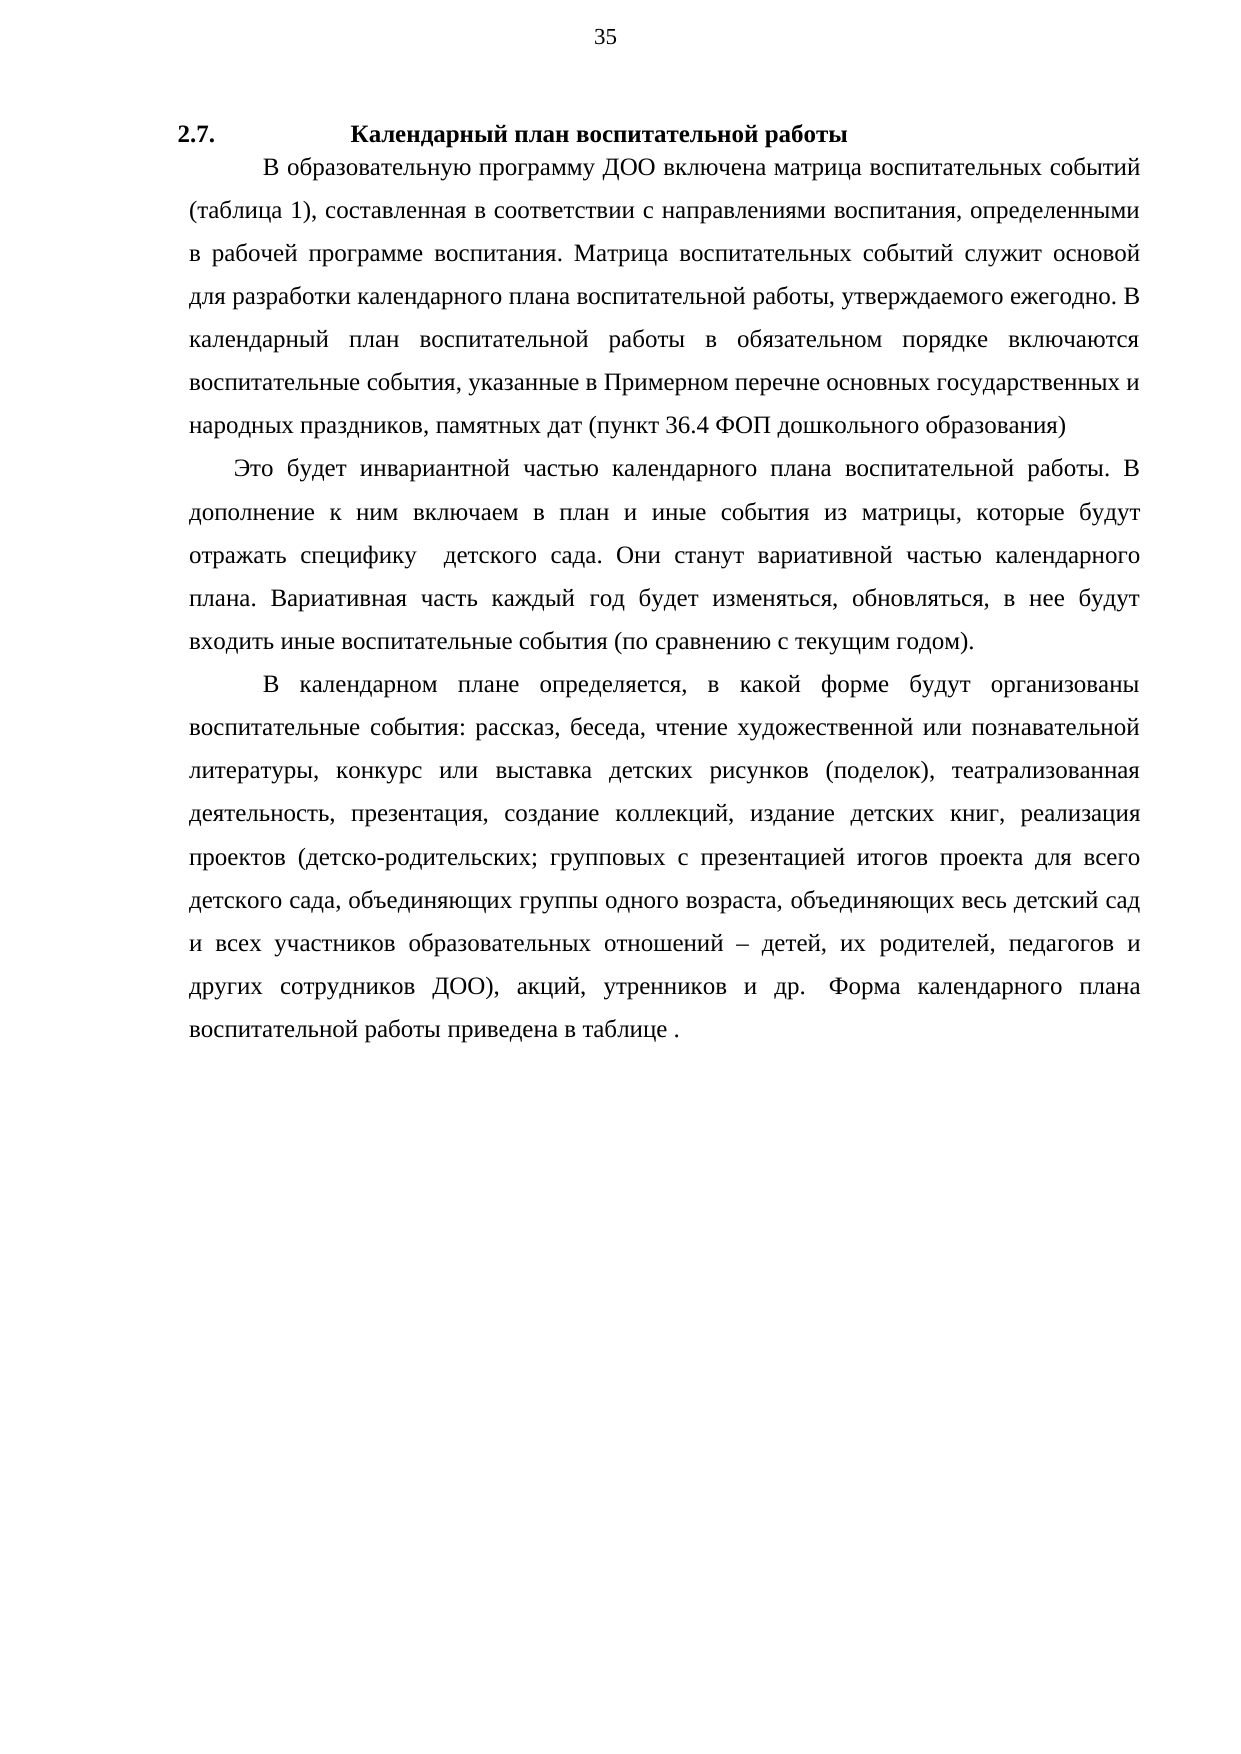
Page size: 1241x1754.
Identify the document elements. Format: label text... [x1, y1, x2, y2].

text В образовательную программу ДОО включена матрица воспитательных событий (таблица 1), составленная в соответствии с направлениями воспитания, определенными в рабочей программе воспитания. Матрица воспитательных событий служит основой для разработки календарного плана воспитательной работы, утверждаемого ежегодно. В календарный план воспитательной работы в обязательном порядке включаются воспитательные события, указанные в Примерном перечне основных государственных и народных праздников, памятных дат (пункт 36.4 ФОП дошкольного образования) [189, 152, 1140, 439]
text Это будет инвариантной частью календарного плана воспитательной работы. В дополнение к ним включаем в план и иные события из матрицы, которые будут отражать специфику детского сада. Они станут вариативной частью календарного плана. Вариативная часть каждый год будет изменяться, обновляться, в нее будут входить иные воспитательные события (по сравнению с текущим годом). [189, 453, 1141, 655]
subtitle Календарный план воспитательной работы [177, 119, 1152, 148]
text В календарном плане определяется, в какой форме будут организованы воспитательные события: рассказ, беседа, чтение художественной или познавательной литературы, конкурс или выставка детских рисунков (поделок), театрализованная деятельность, презентация, создание коллекций, издание детских книг, реализация проектов (детско-родительских; групповых с презентацией итогов проекта для всего детского сада, объединяющих группы одного возраста, объединяющих весь детский сад и всех участников образовательных отношений – детей, их родителей, педагогов и других сотрудников ДОО), акций, утренников и др. Форма календарного плана воспитательной работы приведена в таблице . [189, 669, 1141, 1043]
